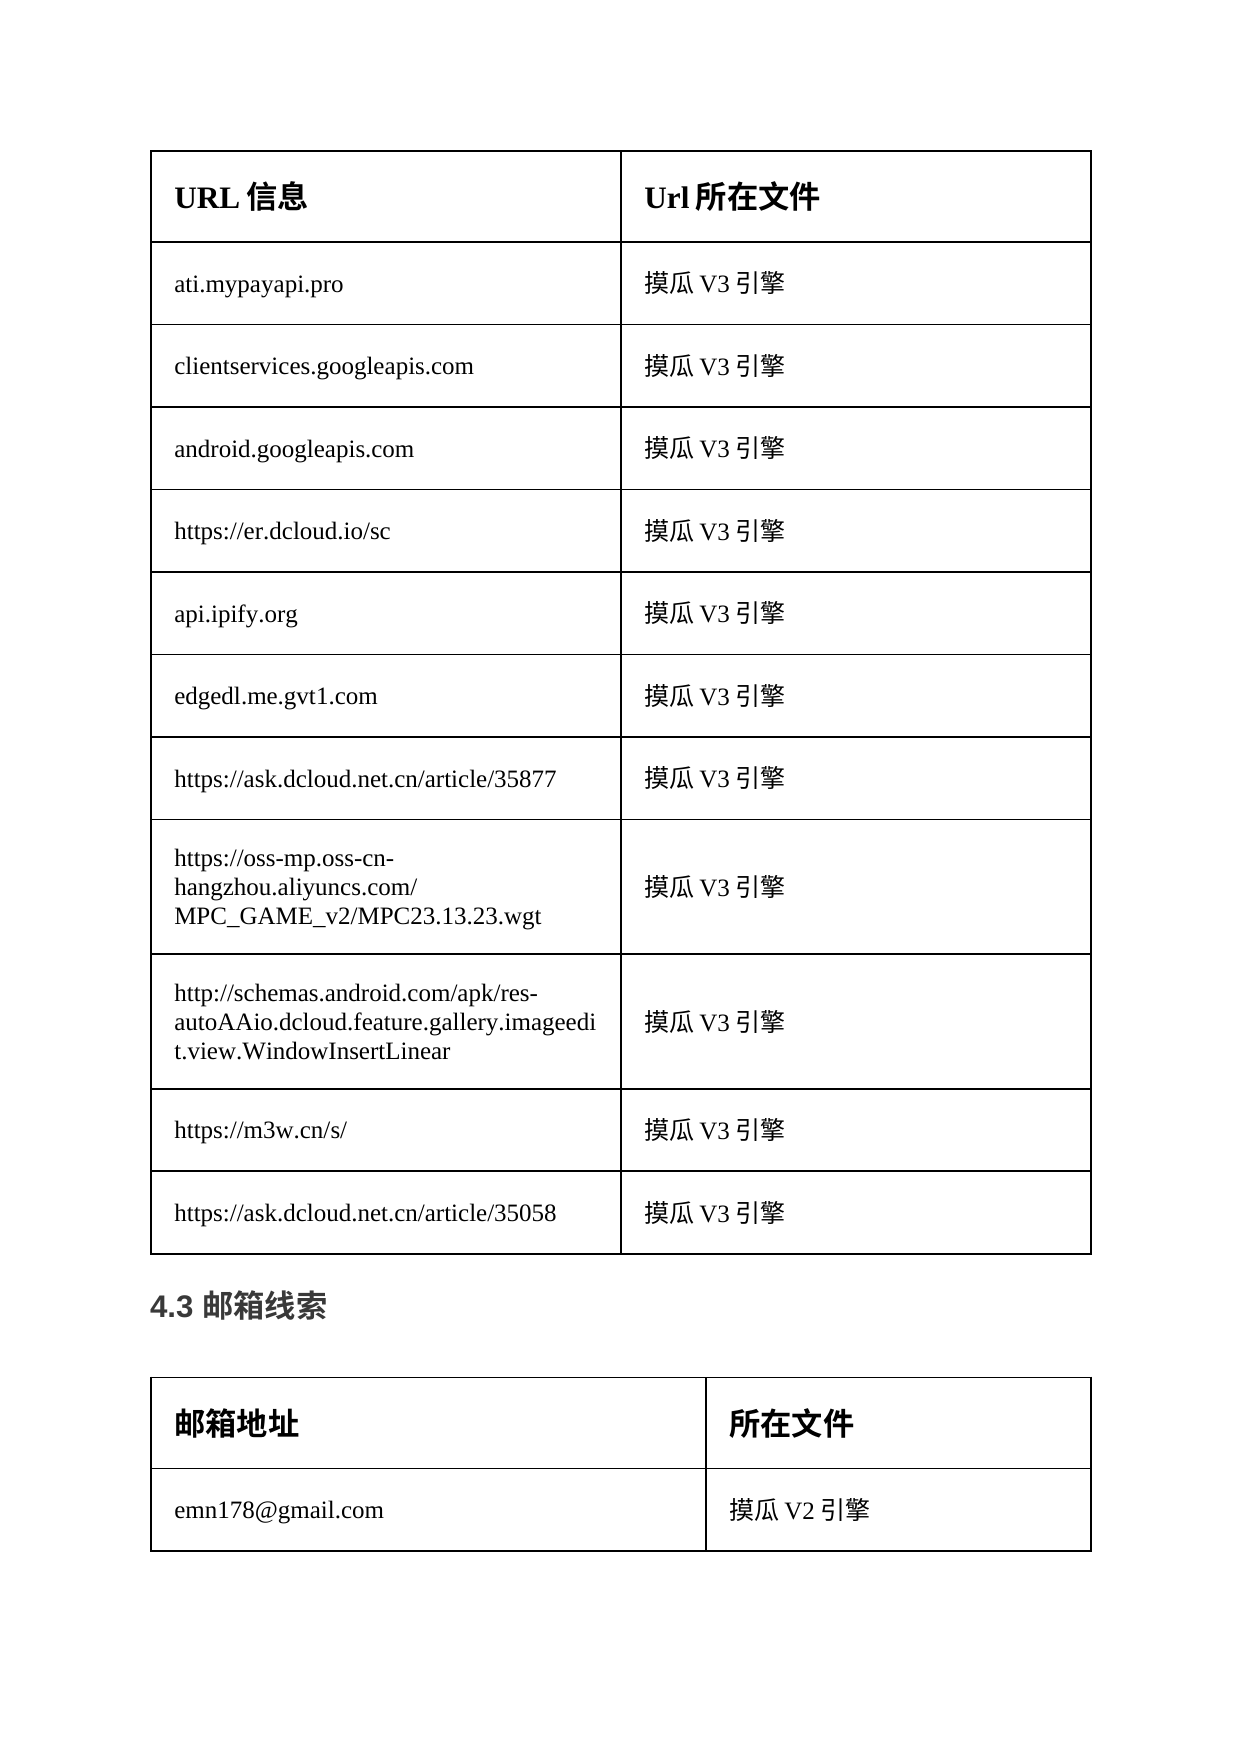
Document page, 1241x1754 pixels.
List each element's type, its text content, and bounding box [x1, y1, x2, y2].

table_cell ati.mypayapi.pro [152, 243, 620, 323]
table_cell 摸瓜V3引擎 [622, 738, 1090, 818]
table_header URL信息 [152, 152, 620, 241]
table_cell https://oss-mp.oss-cn-hangzhou.aliyuncs.com/MPC_GAME_v2/MPC23.13.23.wgt [152, 820, 620, 953]
table_cell emn178@gmail.com [152, 1469, 705, 1550]
table_cell http://schemas.android.com/apk/res-autoAAio.dcloud.feature.gallery.imageedit.view.WindowInsertLinear [152, 955, 620, 1088]
table_header Url所在文件 [622, 152, 1090, 241]
table_cell https://m3w.cn/s/ [152, 1090, 620, 1170]
table_cell 摸瓜V2引擎 [707, 1469, 1090, 1550]
table_cell 摸瓜V3引擎 [622, 655, 1090, 736]
table_cell api.ipify.org [152, 573, 620, 653]
table_cell https://er.dcloud.io/sc [152, 490, 620, 571]
table_cell 摸瓜V3引擎 [622, 243, 1090, 323]
table_cell 摸瓜V3引擎 [622, 1090, 1090, 1170]
table_cell edgedl.me.gvt1.com [152, 655, 620, 736]
table_cell 摸瓜V3引擎 [622, 408, 1090, 488]
table_cell https://ask.dcloud.net.cn/article/35058 [152, 1172, 620, 1253]
table_cell 摸瓜V3引擎 [622, 1172, 1090, 1253]
table_cell 摸瓜V3引擎 [622, 573, 1090, 653]
table_cell clientservices.googleapis.com [152, 325, 620, 406]
table_cell android.googleapis.com [152, 408, 620, 488]
table_cell 摸瓜V3引擎 [622, 820, 1090, 953]
table_header 所在文件 [707, 1378, 1090, 1468]
subtitle 4.3 邮箱线索 [150, 1284, 1090, 1326]
table_cell 摸瓜V3引擎 [622, 325, 1090, 406]
table_cell https://ask.dcloud.net.cn/article/35877 [152, 738, 620, 818]
table_cell 摸瓜V3引擎 [622, 955, 1090, 1088]
table_cell 摸瓜V3引擎 [622, 490, 1090, 571]
table_header 邮箱地址 [152, 1378, 705, 1468]
